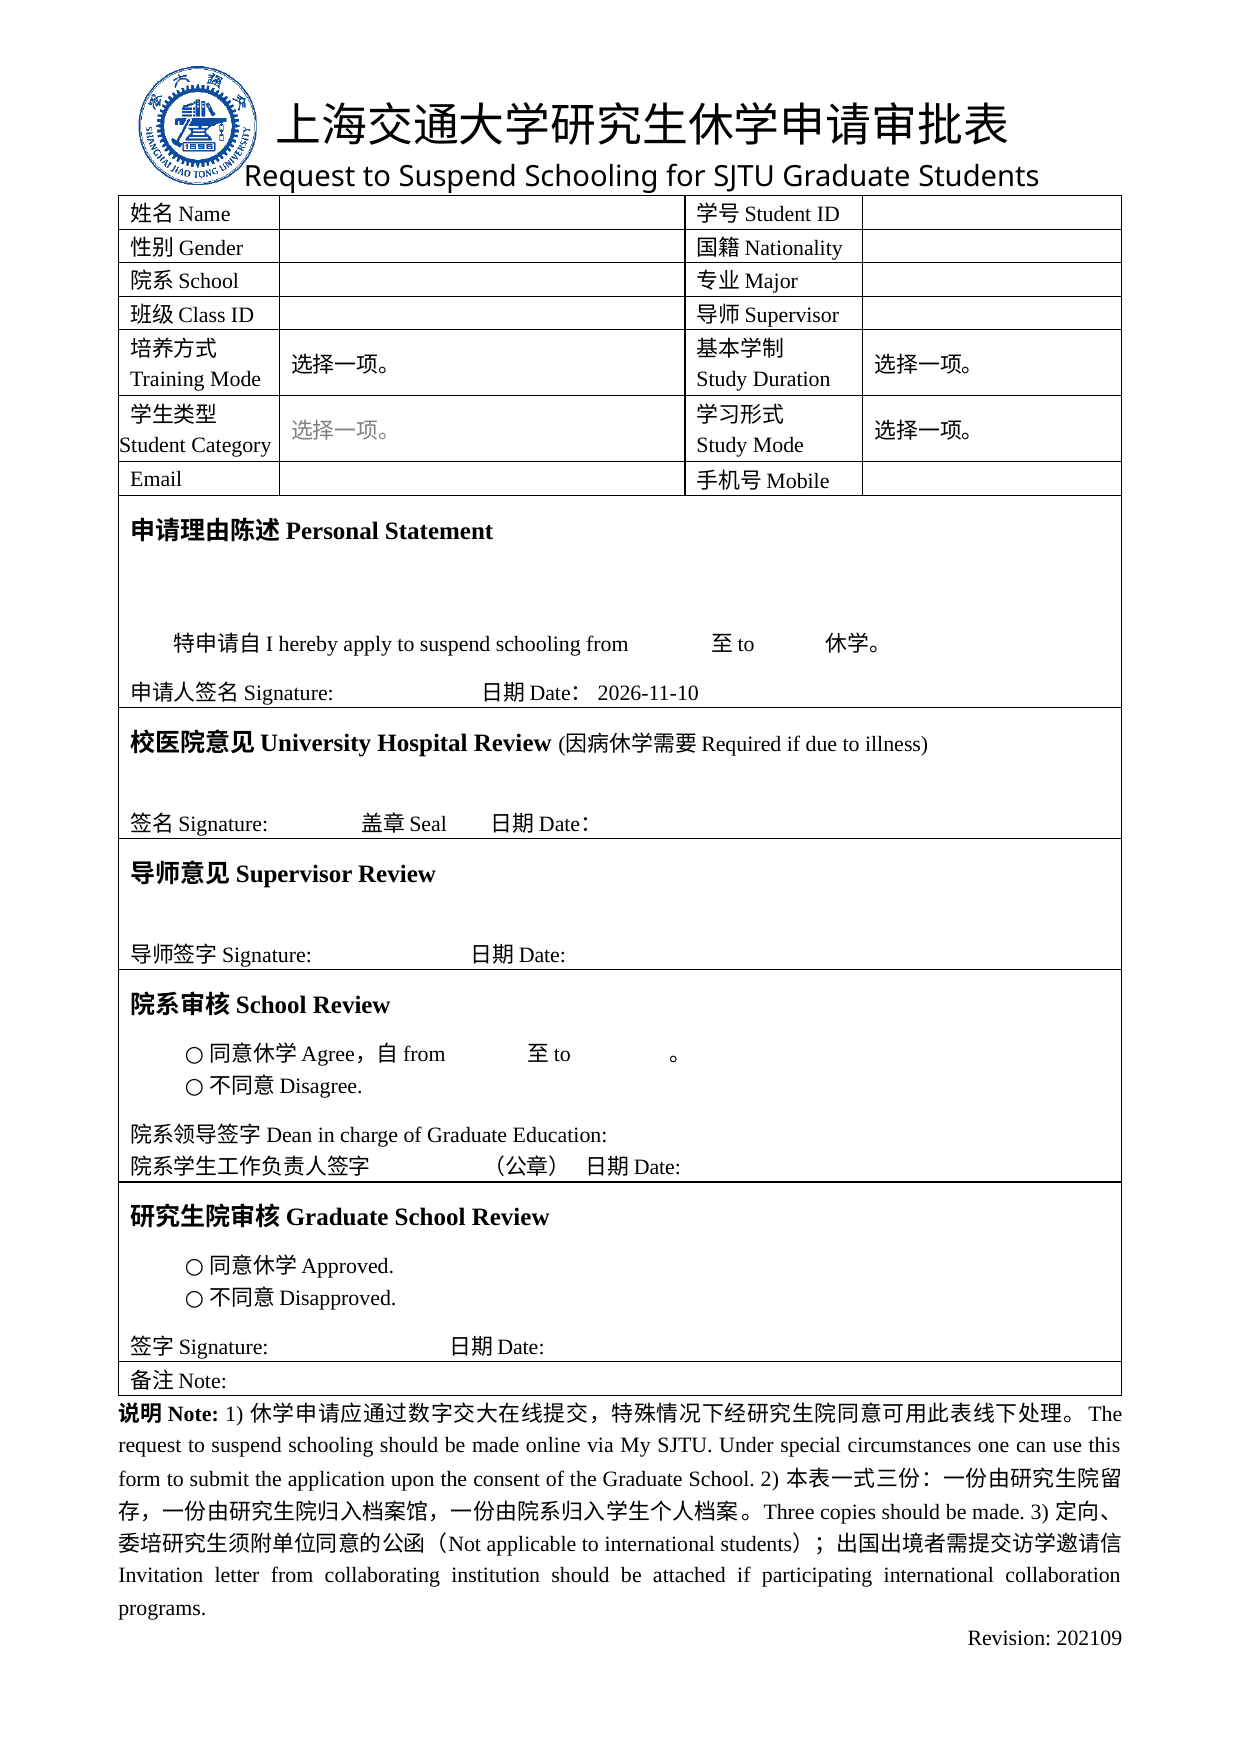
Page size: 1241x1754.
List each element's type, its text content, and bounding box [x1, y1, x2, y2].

table_cell 校医院意见University Hospital Review (因病休学需要Required if due to illness) 签名Signature: 盖章Seal 日期Date： [119, 708, 1121, 838]
table_header [280, 196, 684, 228]
table_cell 性别 Gender [119, 230, 279, 262]
table_cell 导师意见 Supervisor Review 导师签字Signature: 日期Date: [119, 839, 1121, 969]
picture [248, 177, 257, 185]
picture [138, 66, 257, 185]
table_cell 学习形式 Study Mode [686, 396, 862, 461]
table_cell [280, 297, 684, 329]
table_cell 导师Supervisor [686, 297, 862, 329]
table_cell [280, 462, 684, 495]
table_cell 基本学制 Study Duration [686, 330, 862, 395]
table_cell [863, 297, 1121, 329]
table_cell [863, 462, 1121, 495]
table_cell 研究生院审核 Graduate School Review ○ 同意休学Approved. ○ 不同意Disapproved. 签字 Signature: 日期Date: [119, 1183, 1121, 1361]
table_header 姓名Name [119, 196, 279, 228]
table_cell 备注Note: [119, 1362, 1121, 1395]
table_cell 学生类型 Student Category [119, 396, 279, 461]
text 说明Note: 1) 休学申请应通过数字交大在线提交，特殊情况下经研究生院同意可用此表线下处理。The request to suspend schooling should be made online via My SJTU. Under special circumstances one can use this form to submit the application upon the consent of the Graduate School. 2) 本表一式三份：一份由研究生院留存，一份由研究生院归入档案馆，一份由院系归入学生个人档案。Three copies should be made. 3) 定向、委培研究生须附单位同意的公函（Not applicable to international students）；出国出境者需提交访学邀请信Invitation letter from collaborating institution should be attached if participating international collaboration programs. [118, 1396, 1122, 1623]
table_cell 院系审核 School Review ○ 同意休学Agree，自from 至to 。 ○ 不同意Disagree. 院系领导签字 Dean in charge of Graduate Education: 院系学生工作负责人签字 （公章） 日期Date: [119, 970, 1121, 1181]
table_cell 申请理由陈述 Personal Statement 特申请自I hereby apply to suspend schooling from 至to 休学。 申请人签名Signature: 日期Date： 2021-09-18 [119, 496, 1121, 707]
table_cell Email [119, 462, 279, 495]
table_header [863, 196, 1121, 228]
table_cell [280, 263, 684, 296]
picture [248, 167, 256, 175]
table_cell [863, 230, 1121, 262]
table_cell 手机号Mobile [686, 462, 862, 495]
table_header 学号Student ID [686, 196, 862, 228]
table_cell 国籍Nationality [686, 230, 862, 262]
table_cell [863, 263, 1121, 296]
table_cell 院系School [119, 263, 279, 296]
table_cell [280, 230, 684, 262]
table_cell [280, 396, 684, 461]
table_cell 班级Class ID [119, 297, 279, 329]
table_cell 培养方式 Training Mode [119, 330, 279, 395]
table_cell 专业Major [686, 263, 862, 296]
